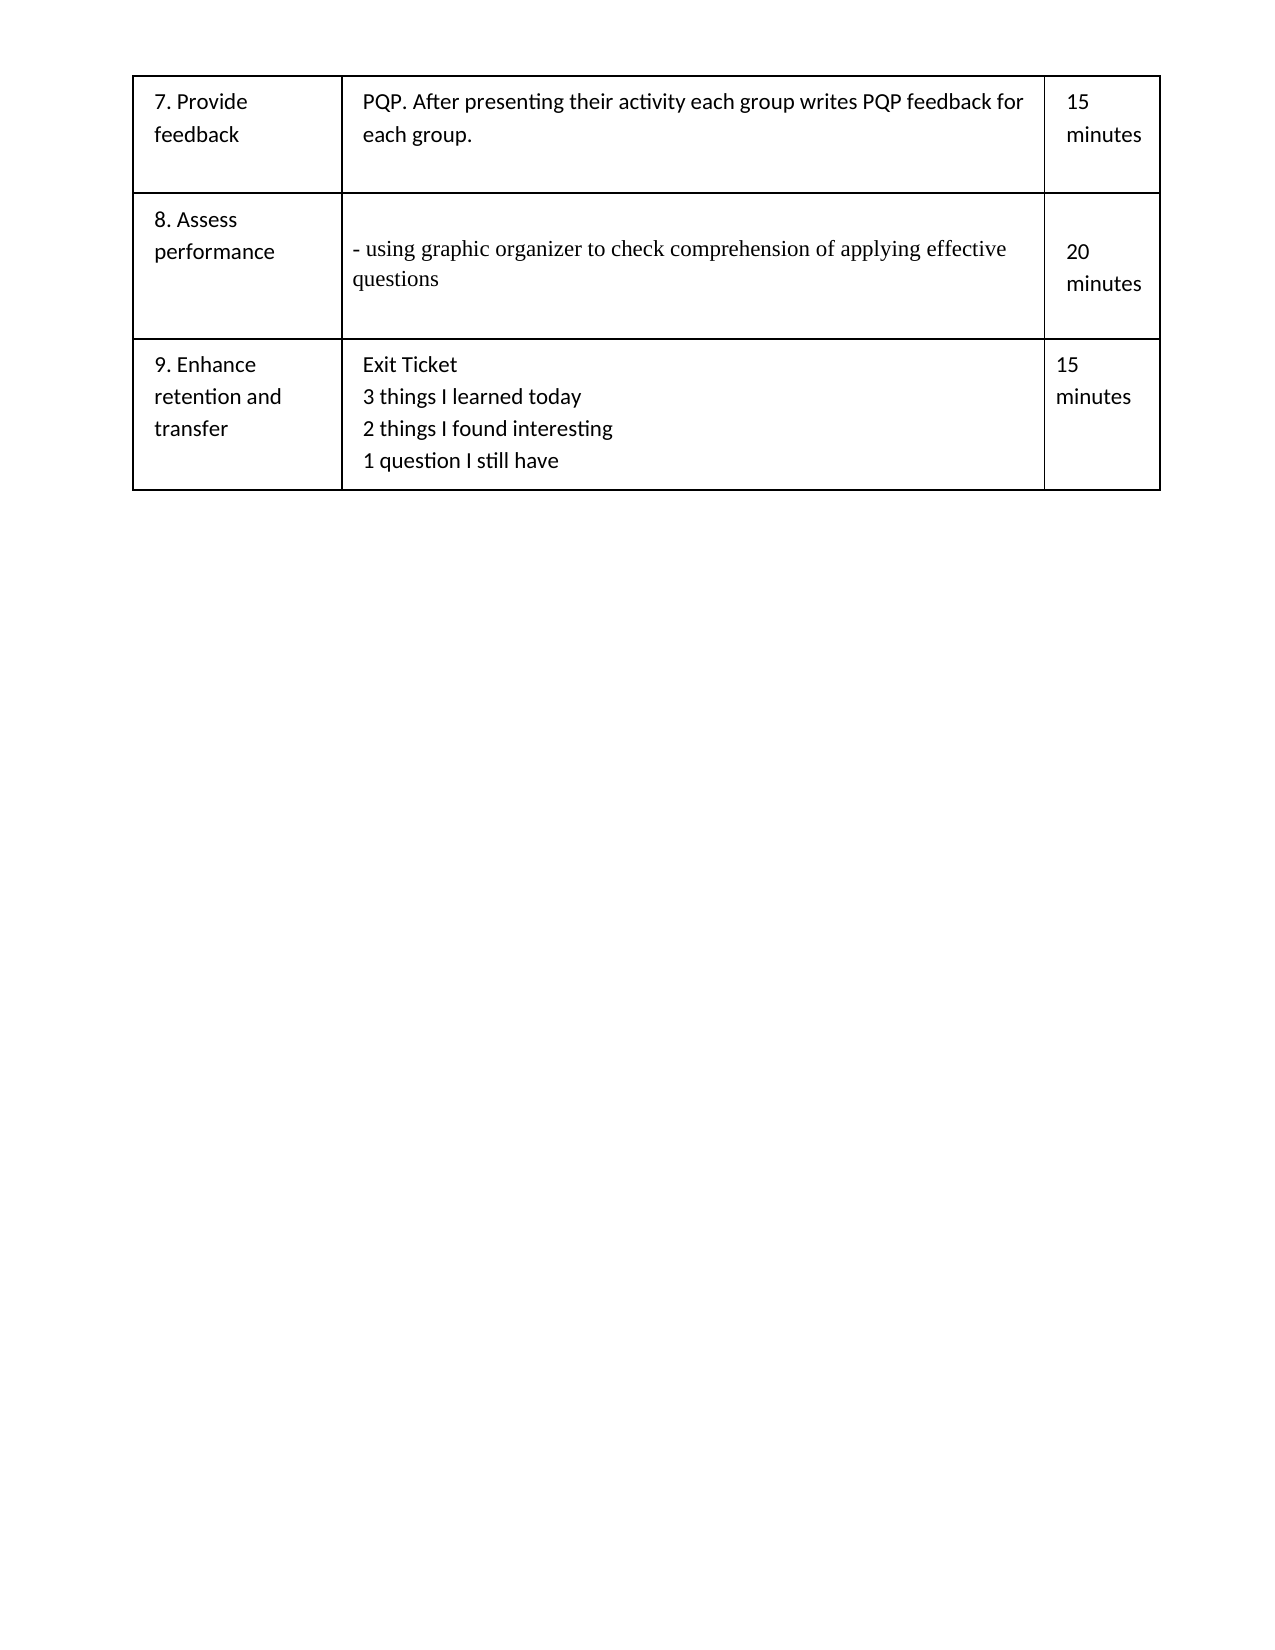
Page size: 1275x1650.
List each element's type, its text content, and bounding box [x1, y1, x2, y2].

table_cell 9. Enhance retention and transfer [134, 340, 341, 489]
table_cell 20 minutes [1045, 194, 1159, 338]
table_cell Exit Ticket 3 things I learned today 2 things I found interesting 1 question I still have [343, 340, 1044, 489]
table_cell PQP. After presenting their activity each group writes PQP feedback for each group. [343, 77, 1044, 192]
table_cell - using graphic organizer to check comprehension of applying effective questions [343, 194, 1044, 338]
table_cell 8. Assess performance [134, 194, 341, 338]
table_cell 15 minutes [1045, 340, 1159, 489]
table_cell 7. Provide feedback [134, 77, 341, 192]
table_cell 15 minutes [1045, 77, 1159, 192]
